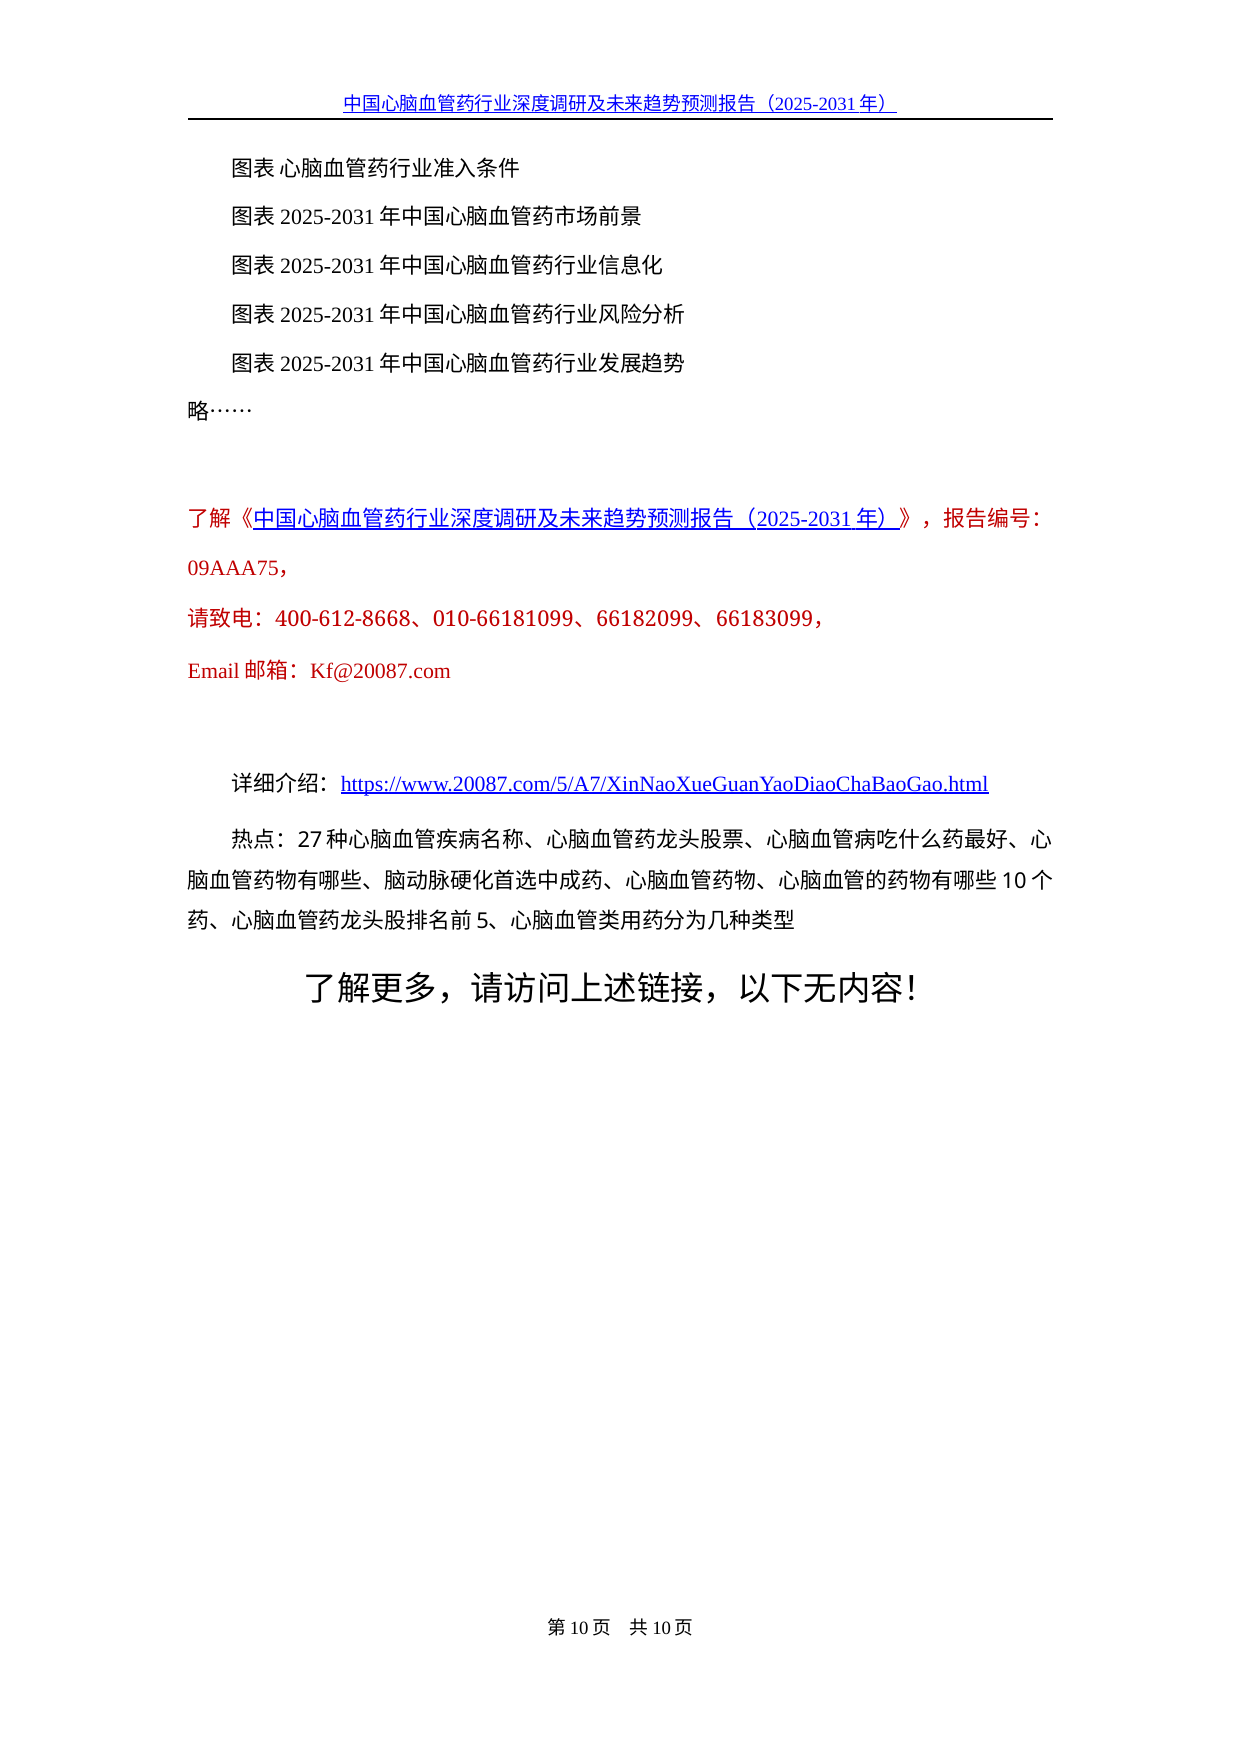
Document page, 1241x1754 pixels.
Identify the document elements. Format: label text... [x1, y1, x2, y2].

text 热点：27种心脑血管疾病名称、心脑血管药龙头股票、心脑血管病吃什么药最好、心脑血管药物有哪些、脑动脉硬化首选中成药、心脑血管药物、心脑血管的药物有哪些10个药、心脑血管药龙头股排名前5、心脑血管类用药分为几种类型 [187, 822, 1053, 936]
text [187, 150, 1053, 426]
text 了解《中国心脑血管药行业深度调研及未来趋势预测报告（2025-2031年）》，报告编号：09AAA75， [187, 500, 1053, 582]
title 了解更多，请访问上述链接，以下无内容！ [187, 953, 1053, 1018]
text Email邮箱：Kf@20087.com [187, 652, 1053, 685]
text 请致电：400-612-8668、010-66181099、66182099、66183099， [187, 601, 1053, 633]
text 详细介绍：https://www.20087.com/5/A7/XinNaoXueGuanYaoDiaoChaBaoGao.html [187, 765, 1053, 798]
